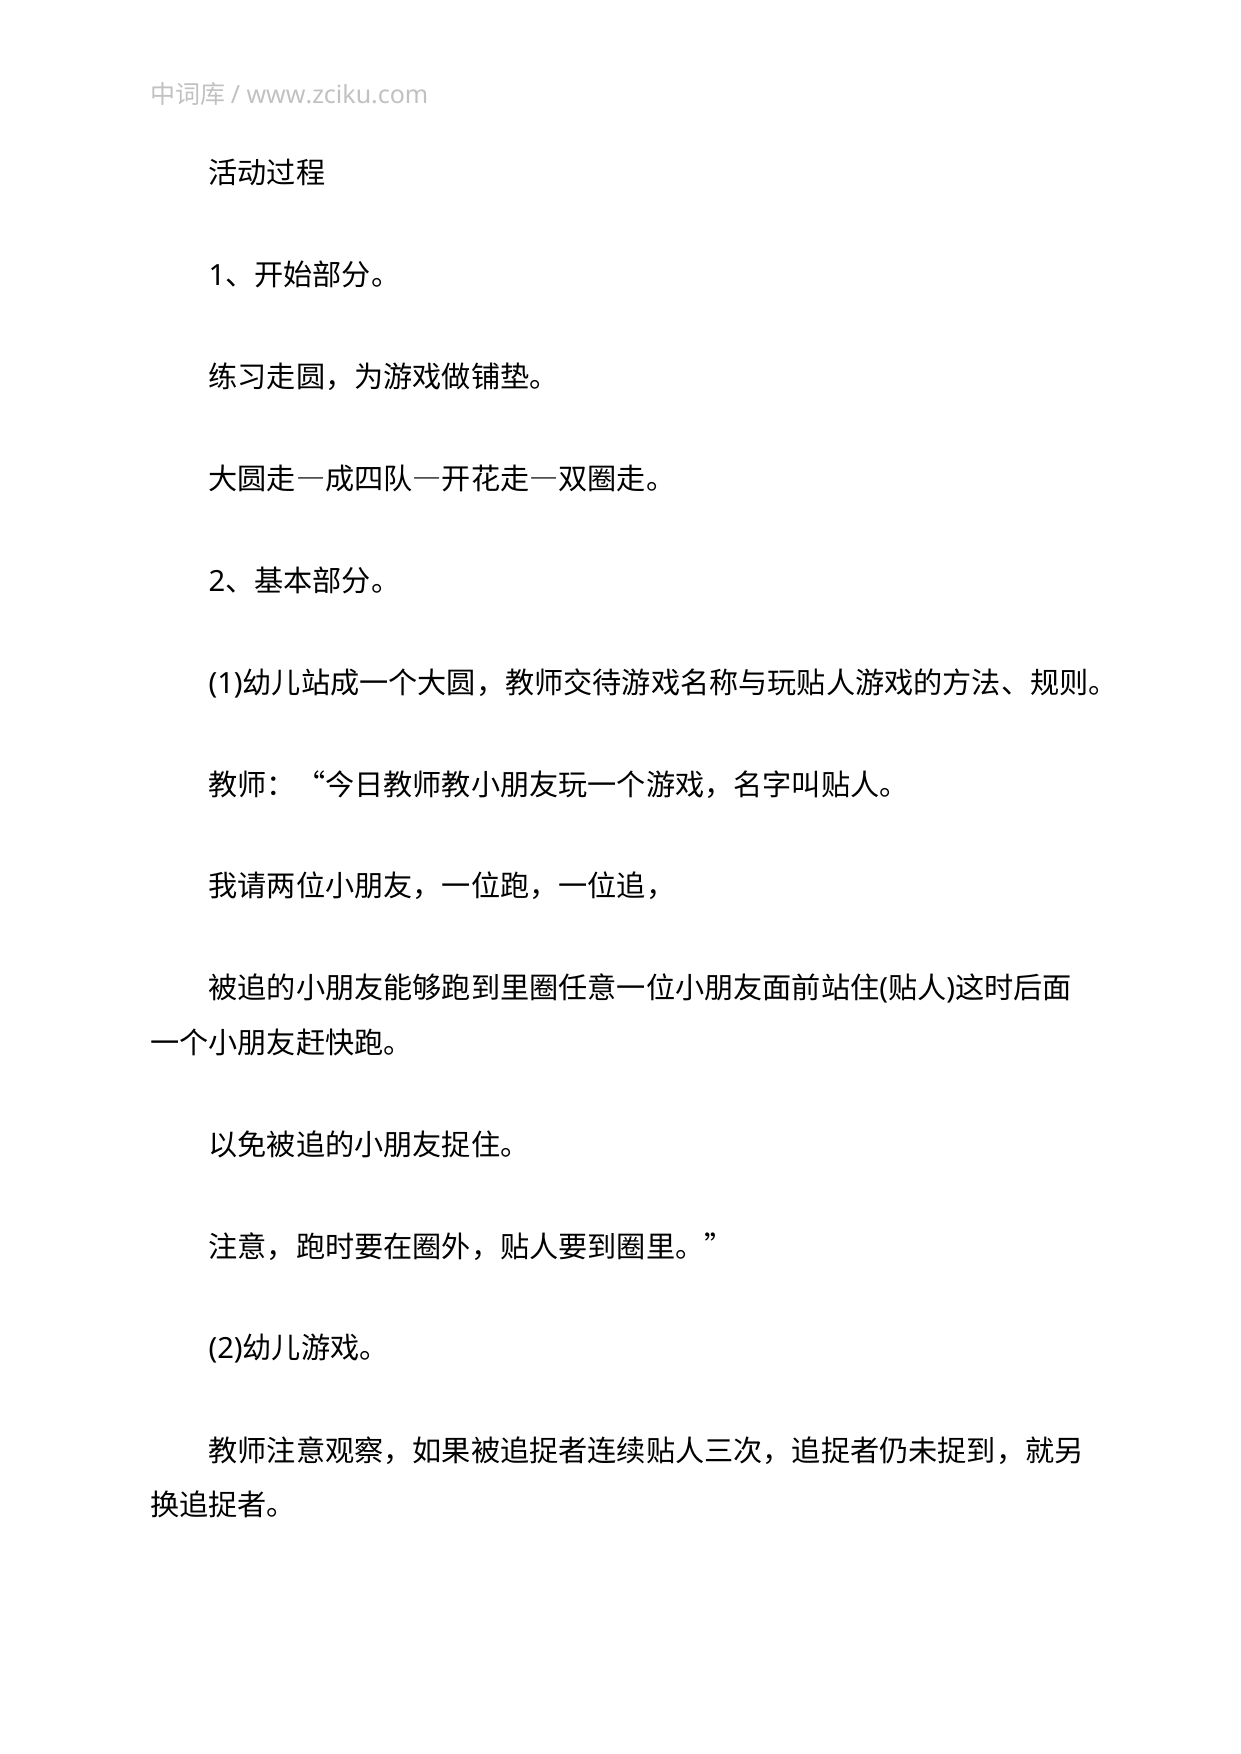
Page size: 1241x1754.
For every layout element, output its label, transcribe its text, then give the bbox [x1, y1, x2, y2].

text 练习走圆，为游戏做铺垫。 [150, 354, 1090, 396]
text 以免被追的小朋友捉住。 [150, 1122, 1090, 1164]
text 注意，跑时要在圈外，贴人要到圈里。” [150, 1223, 1090, 1266]
text (2)幼儿游戏。 [150, 1325, 1090, 1367]
text 大圆走—成四队—开花走—双圈走。 [150, 456, 1090, 498]
text 教师注意观察，如果被追捉者连续贴人三次，追捉者仍未捉到，就另换追捉者。 [150, 1427, 1090, 1524]
text 2、基本部分。 [150, 557, 1090, 600]
text 被追的小朋友能够跑到里圈任意一位小朋友面前站住(贴人)这时后面一个小朋友赶快跑。 [150, 965, 1090, 1062]
text 1、开始部分。 [150, 252, 1090, 294]
text 教师：“今日教师教小朋友玩一个游戏，名字叫贴人。 [150, 761, 1090, 803]
text 活动过程 [150, 150, 1090, 192]
text 我请两位小朋友，一位跑，一位追， [150, 863, 1090, 905]
text (1)幼儿站成一个大圆，教师交待游戏名称与玩贴人游戏的方法、规则。 [150, 659, 1090, 702]
